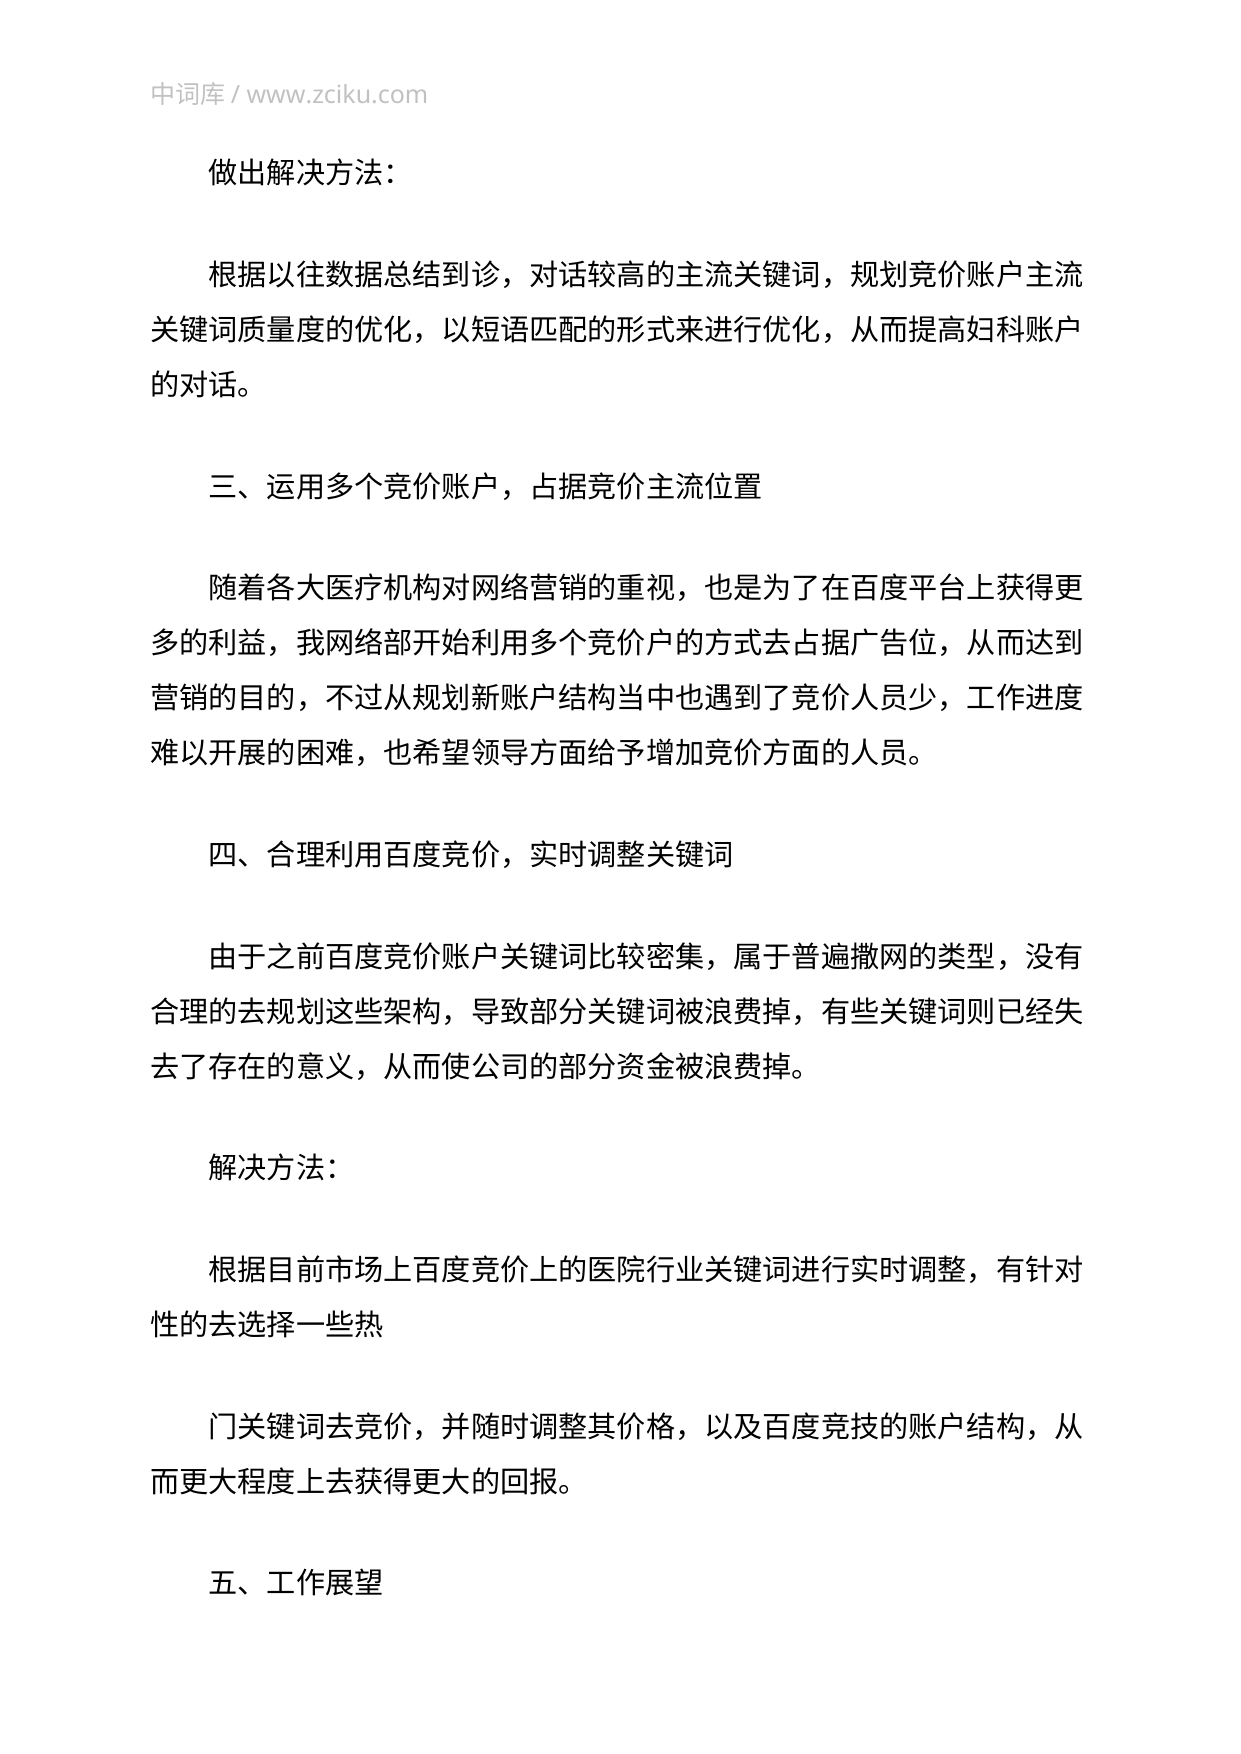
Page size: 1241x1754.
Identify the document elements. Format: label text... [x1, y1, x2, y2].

text 由于之前百度竞价账户关键词比较密集，属于普遍撒网的类型，没有合理的去规划这些架构，导致部分关键词被浪费掉，有些关键词则已经失去了存在的意义，从而使公司的部分资金被浪费掉。 [150, 933, 1090, 1085]
text 根据以往数据总结到诊，对话较高的主流关键词，规划竞价账户主流关键词质量度的优化，以短语匹配的形式来进行优化，从而提高妇科账户的对话。 [150, 252, 1090, 404]
text 解决方法： [150, 1145, 1090, 1187]
text 门关键词去竞价，并随时调整其价格，以及百度竞技的账户结构，从而更大程度上去获得更大的回报。 [150, 1403, 1090, 1501]
text 随着各大医疗机构对网络营销的重视，也是为了在百度平台上获得更多的利益，我网络部开始利用多个竞价户的方式去占据广告位，从而达到营销的目的，不过从规划新账户结构当中也遇到了竞价人员少，工作进度难以开展的困难，也希望领导方面给予增加竞价方面的人员。 [150, 565, 1090, 772]
text 做出解决方法： [150, 150, 1090, 192]
text 五、工作展望 [150, 1560, 1090, 1602]
text 根据目前市场上百度竞价上的医院行业关键词进行实时调整，有针对性的去选择一些热 [150, 1247, 1090, 1344]
text 三、运用多个竞价账户，占据竞价主流位置 [150, 463, 1090, 506]
text 四、合理利用百度竞价，实时调整关键词 [150, 832, 1090, 874]
